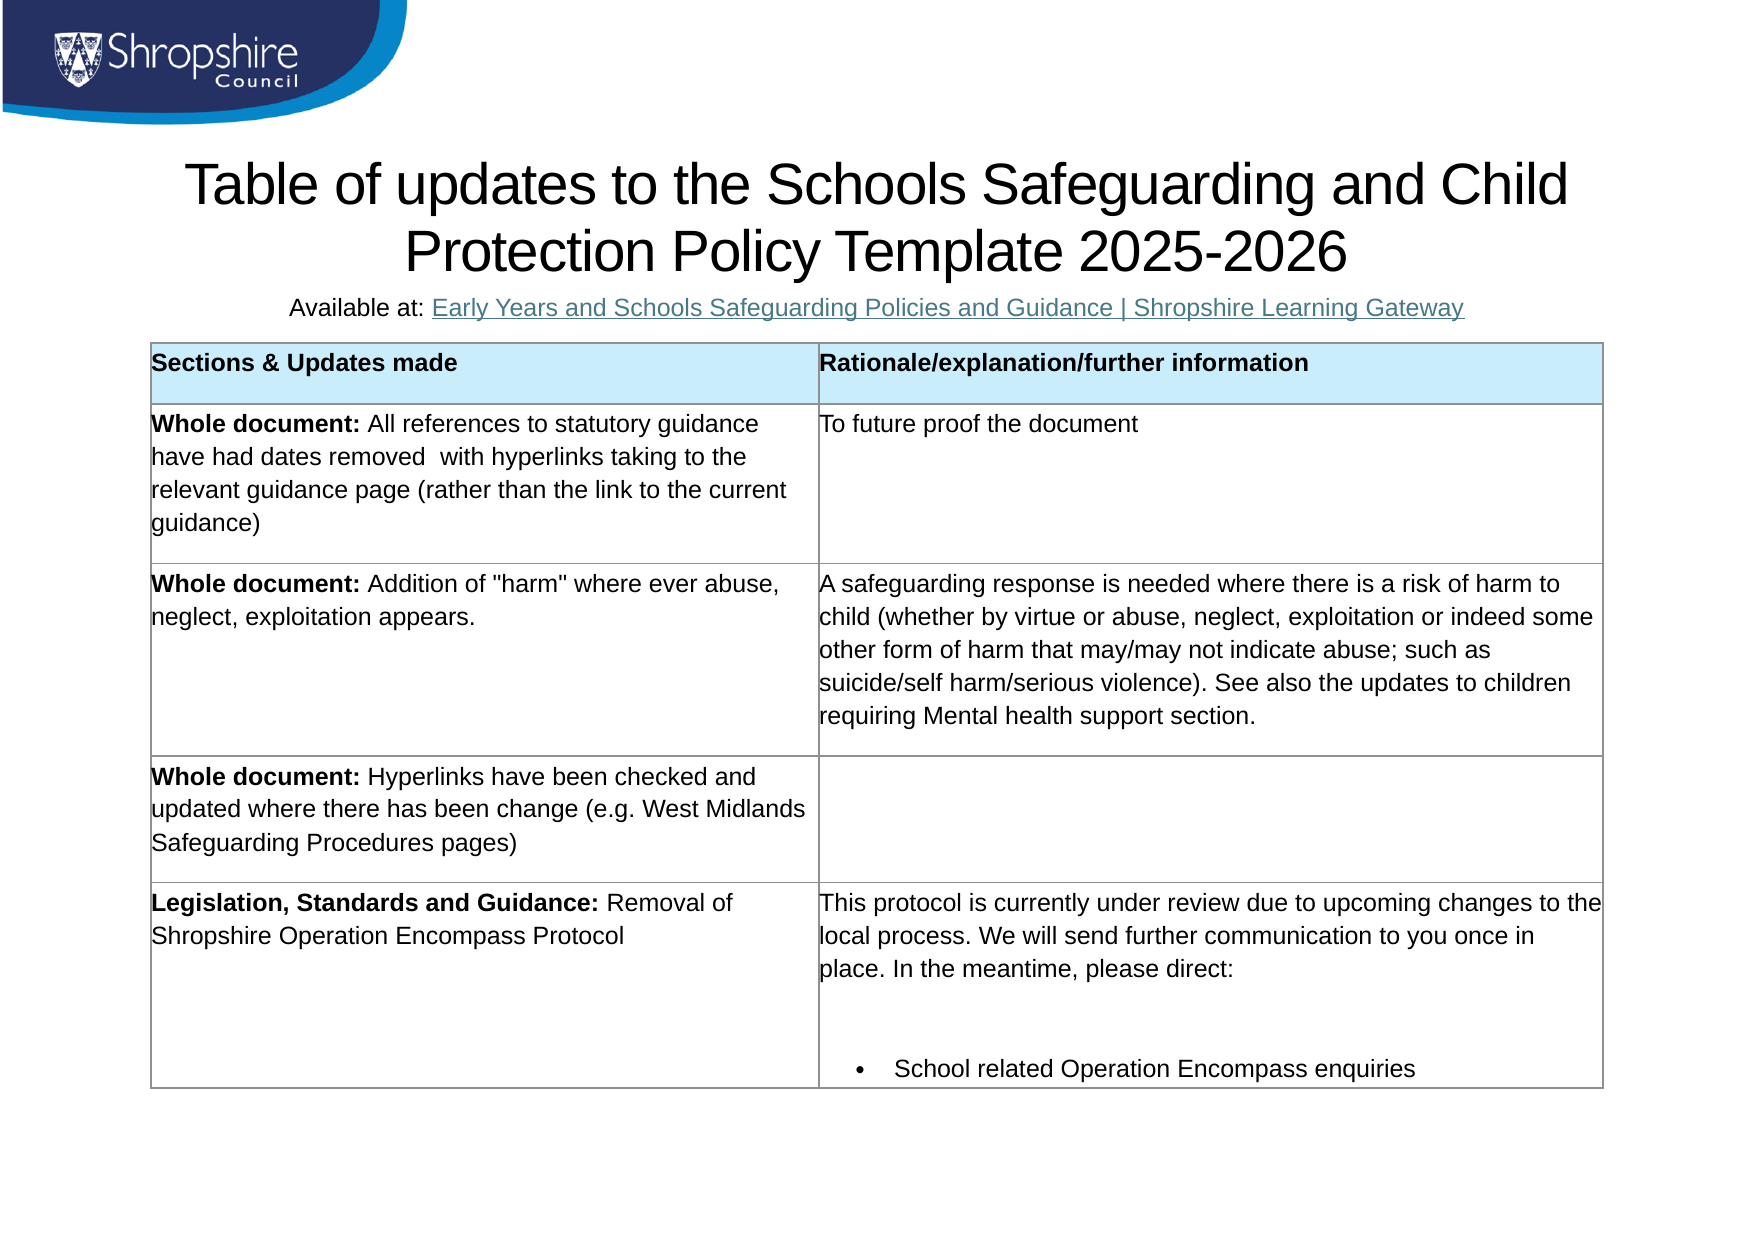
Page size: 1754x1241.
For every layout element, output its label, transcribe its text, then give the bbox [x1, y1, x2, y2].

table_cell A safeguarding response is needed where there is a risk of harm to child (whether by virtue or abuse, neglect, exploitation or indeed some other form of harm that may/may not indicate abuse; such as suicide/self harm/serious violence). See also the updates to children requiring Mental health support section. [820, 564, 1602, 755]
table_header Sections & Updates made [152, 344, 818, 403]
table_cell Whole document: Hyperlinks have been checked and updated where there has been change (e.g. West Midlands Safeguarding Procedures pages) [152, 757, 818, 882]
table_cell Whole document: All references to statutory guidance have had dates removed with hyperlinks taking to the relevant guidance page (rather than the link to the current guidance) [152, 405, 818, 562]
table_header Rationale/explanation/further information [820, 344, 1602, 403]
picture [1, 0, 418, 135]
table_cell [820, 757, 1602, 882]
title Table of updates to the Schools Safeguarding and Child Protection Policy Template 2025-2026 [150, 150, 1604, 284]
table_cell Whole document: Addition of "harm" where ever abuse, neglect, exploitation appears. [152, 564, 818, 755]
table_cell Legislation, Standards and Guidance: Removal of Shropshire Operation Encompass Protocol [152, 883, 818, 1087]
table_cell To future proof the document [820, 405, 1602, 562]
text Available at: Early Years and Schools Safeguarding Policies and Guidance | Shropshire Learning Gateway [150, 292, 1604, 321]
